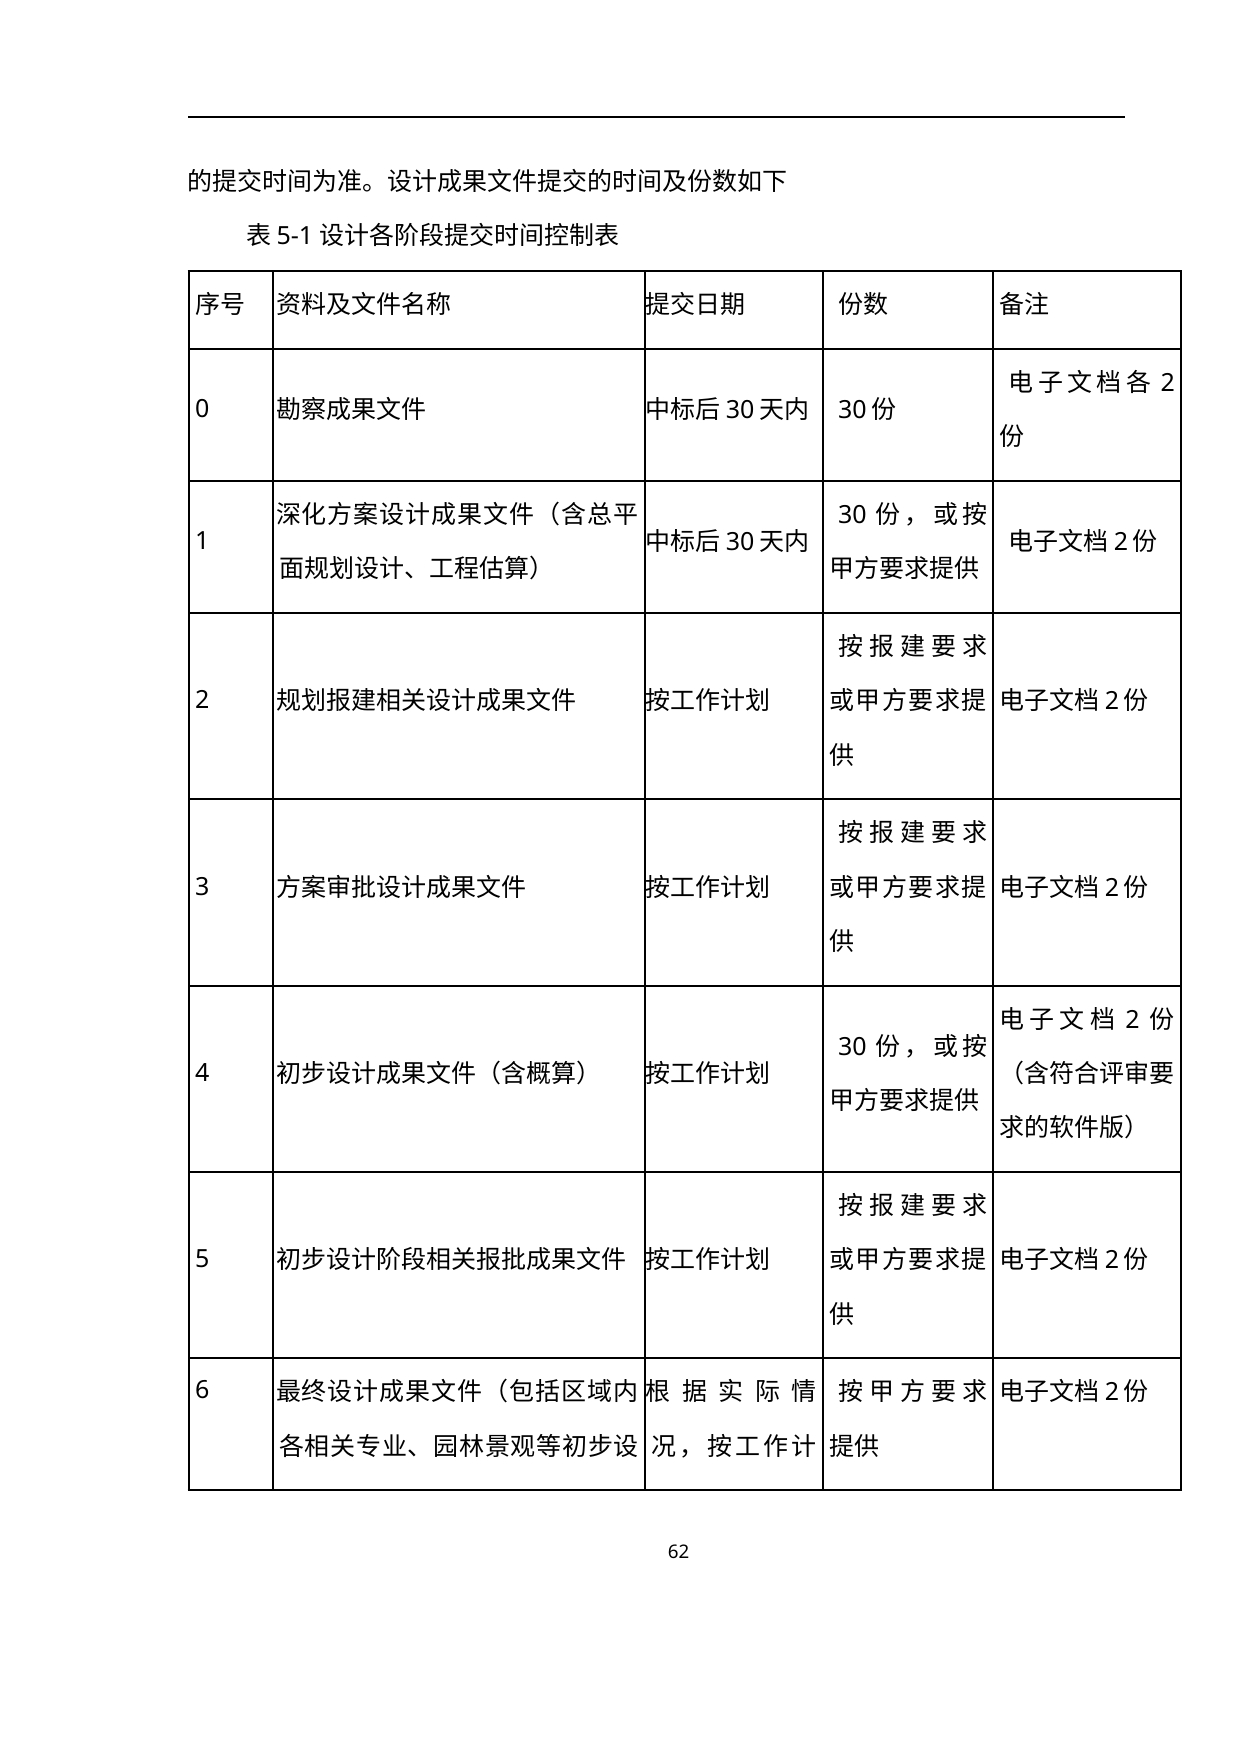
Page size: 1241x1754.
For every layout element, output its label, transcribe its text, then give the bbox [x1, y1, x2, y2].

table_cell 0 [190, 350, 272, 480]
table_cell 2 [190, 614, 272, 798]
table_cell 6 [190, 1359, 272, 1489]
table_cell 电子文档2份（含符合评审要求的软件版） [994, 987, 1180, 1171]
table_cell 按甲方要求提供 [824, 1359, 992, 1489]
table_cell 电子文档2份 [994, 1173, 1180, 1357]
table_cell 规划报建相关设计成果文件 [274, 614, 644, 798]
table_cell 电子文档2份 [994, 1359, 1180, 1489]
table_cell 按报建要求或甲方要求提供 [824, 800, 992, 984]
table_cell 初步设计阶段相关报批成果文件 [274, 1173, 644, 1357]
table_cell 勘察成果文件 [274, 350, 644, 480]
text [187, 161, 1125, 198]
table_cell 电子文档各2份 [994, 350, 1180, 480]
table_cell 电子文档2份 [994, 482, 1180, 612]
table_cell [274, 1359, 644, 1489]
table_cell 按工作计划 [646, 987, 822, 1171]
table_header 提交日期 [646, 272, 822, 348]
table_cell 按工作计划 [646, 614, 822, 798]
table_cell 30份，或按甲方要求提供 [824, 987, 992, 1171]
table_cell 3 [190, 800, 272, 984]
table_cell 1 [190, 482, 272, 612]
table_cell 电子文档2份 [994, 800, 1180, 984]
table_cell 按报建要求或甲方要求提供 [824, 1173, 992, 1357]
table_cell 深化方案设计成果文件（含总平面规划设计、工程估算） [274, 482, 644, 612]
table_cell 30份 [824, 350, 992, 480]
table_cell 30份，或按甲方要求提供 [824, 482, 992, 612]
table_cell 4 [190, 987, 272, 1171]
table_cell 根据实际情况，按工作计划 [646, 1359, 822, 1489]
table_cell 按报建要求或甲方要求提供 [824, 614, 992, 798]
text 表5-1 设计各阶段提交时间控制表 [187, 216, 1125, 252]
table_cell 初步设计成果文件（含概算） [274, 987, 644, 1171]
table_header 序号 [190, 272, 272, 348]
table_cell 电子文档2份 [994, 614, 1180, 798]
table_cell 中标后30天内 [646, 350, 822, 480]
table_cell 按工作计划 [646, 800, 822, 984]
table_header 份数 [824, 272, 992, 348]
table_cell 按工作计划 [646, 1173, 822, 1357]
table_header 资料及文件名称 [274, 272, 644, 348]
table_cell 5 [190, 1173, 272, 1357]
table_cell 中标后30天内 [646, 482, 822, 612]
table_cell 方案审批设计成果文件 [274, 800, 644, 984]
table_header 备注 [994, 272, 1180, 348]
